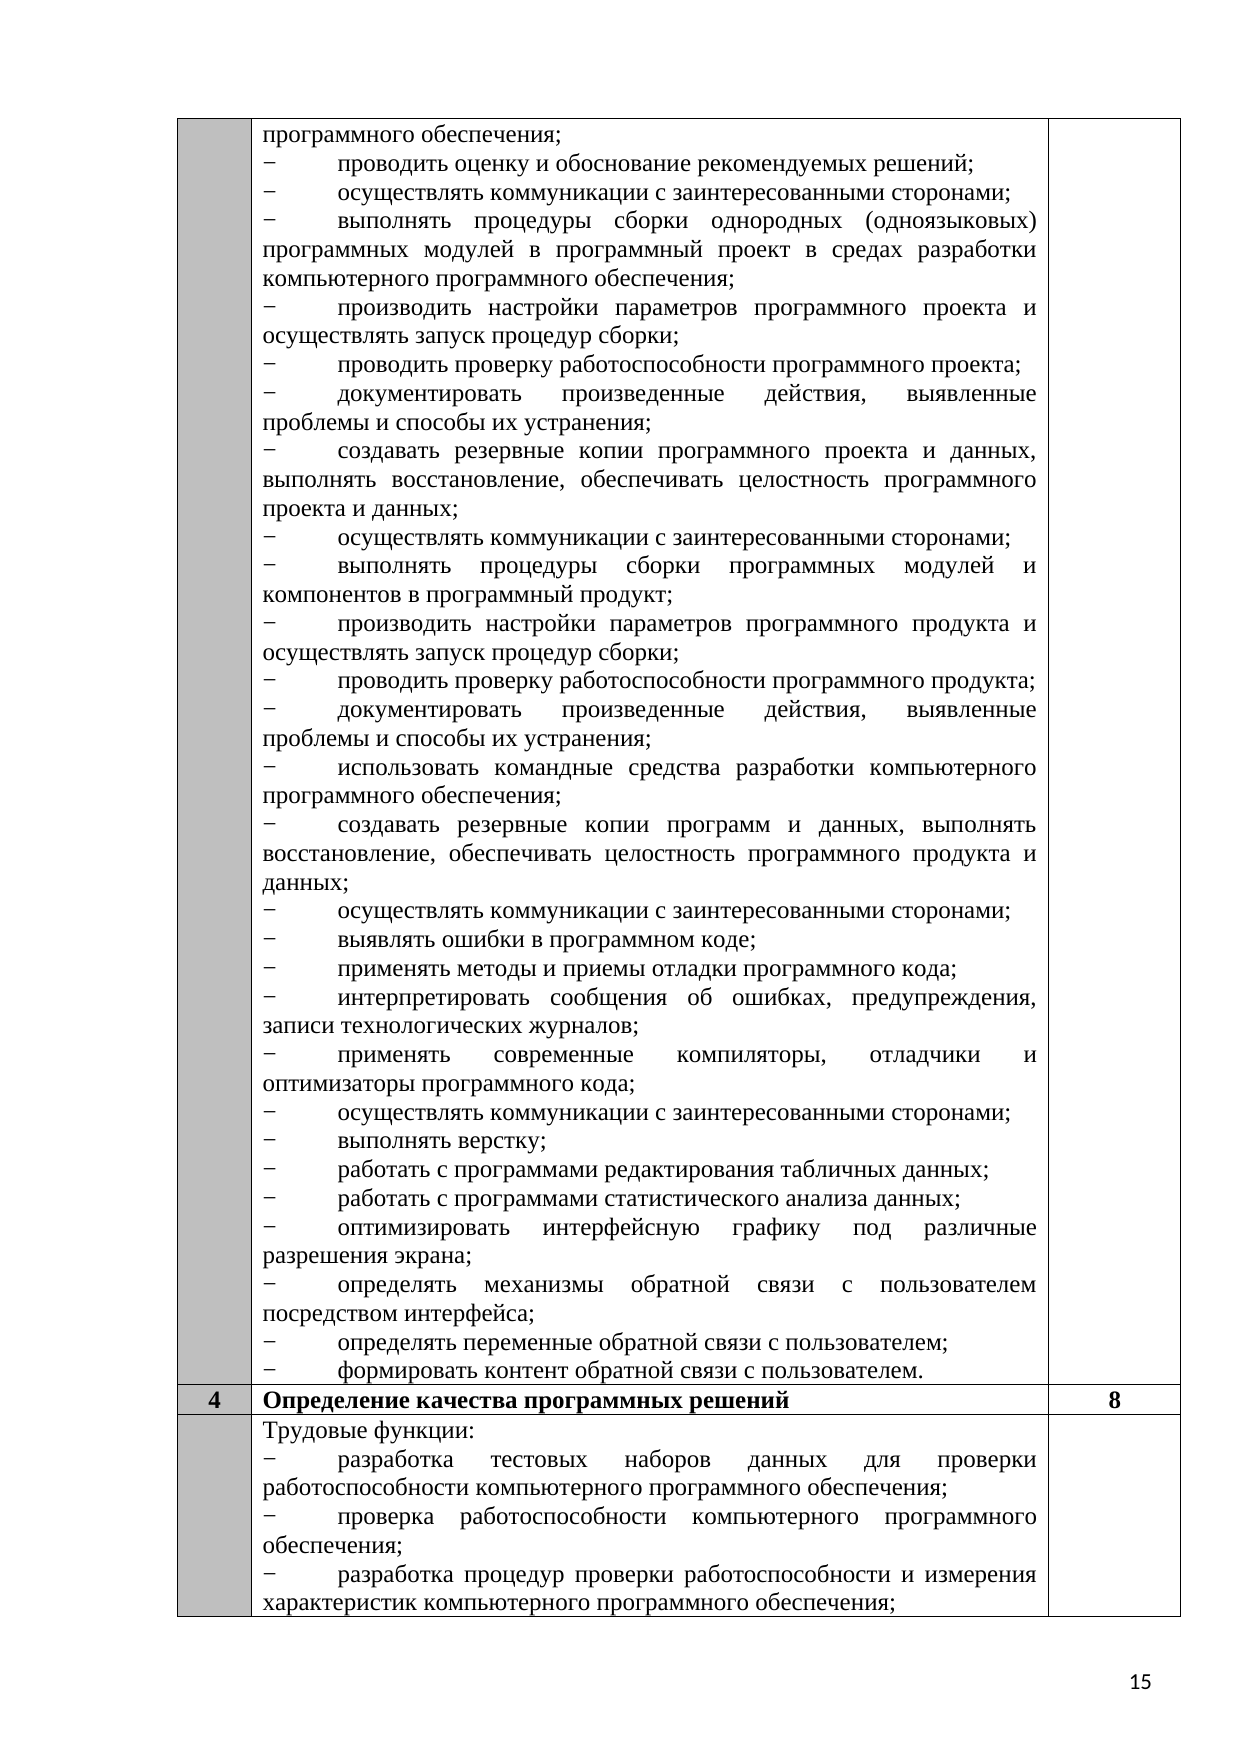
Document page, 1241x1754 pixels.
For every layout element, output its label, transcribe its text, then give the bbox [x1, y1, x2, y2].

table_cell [252, 119, 1048, 1384]
table_cell [1049, 1415, 1180, 1616]
table_cell 4 [178, 1385, 251, 1414]
table_cell [178, 1415, 251, 1616]
table_cell Определение качества программных решений [252, 1385, 1048, 1414]
table_cell Трудовые функции: [252, 1415, 1048, 1616]
table_cell 8 [1049, 1385, 1180, 1414]
